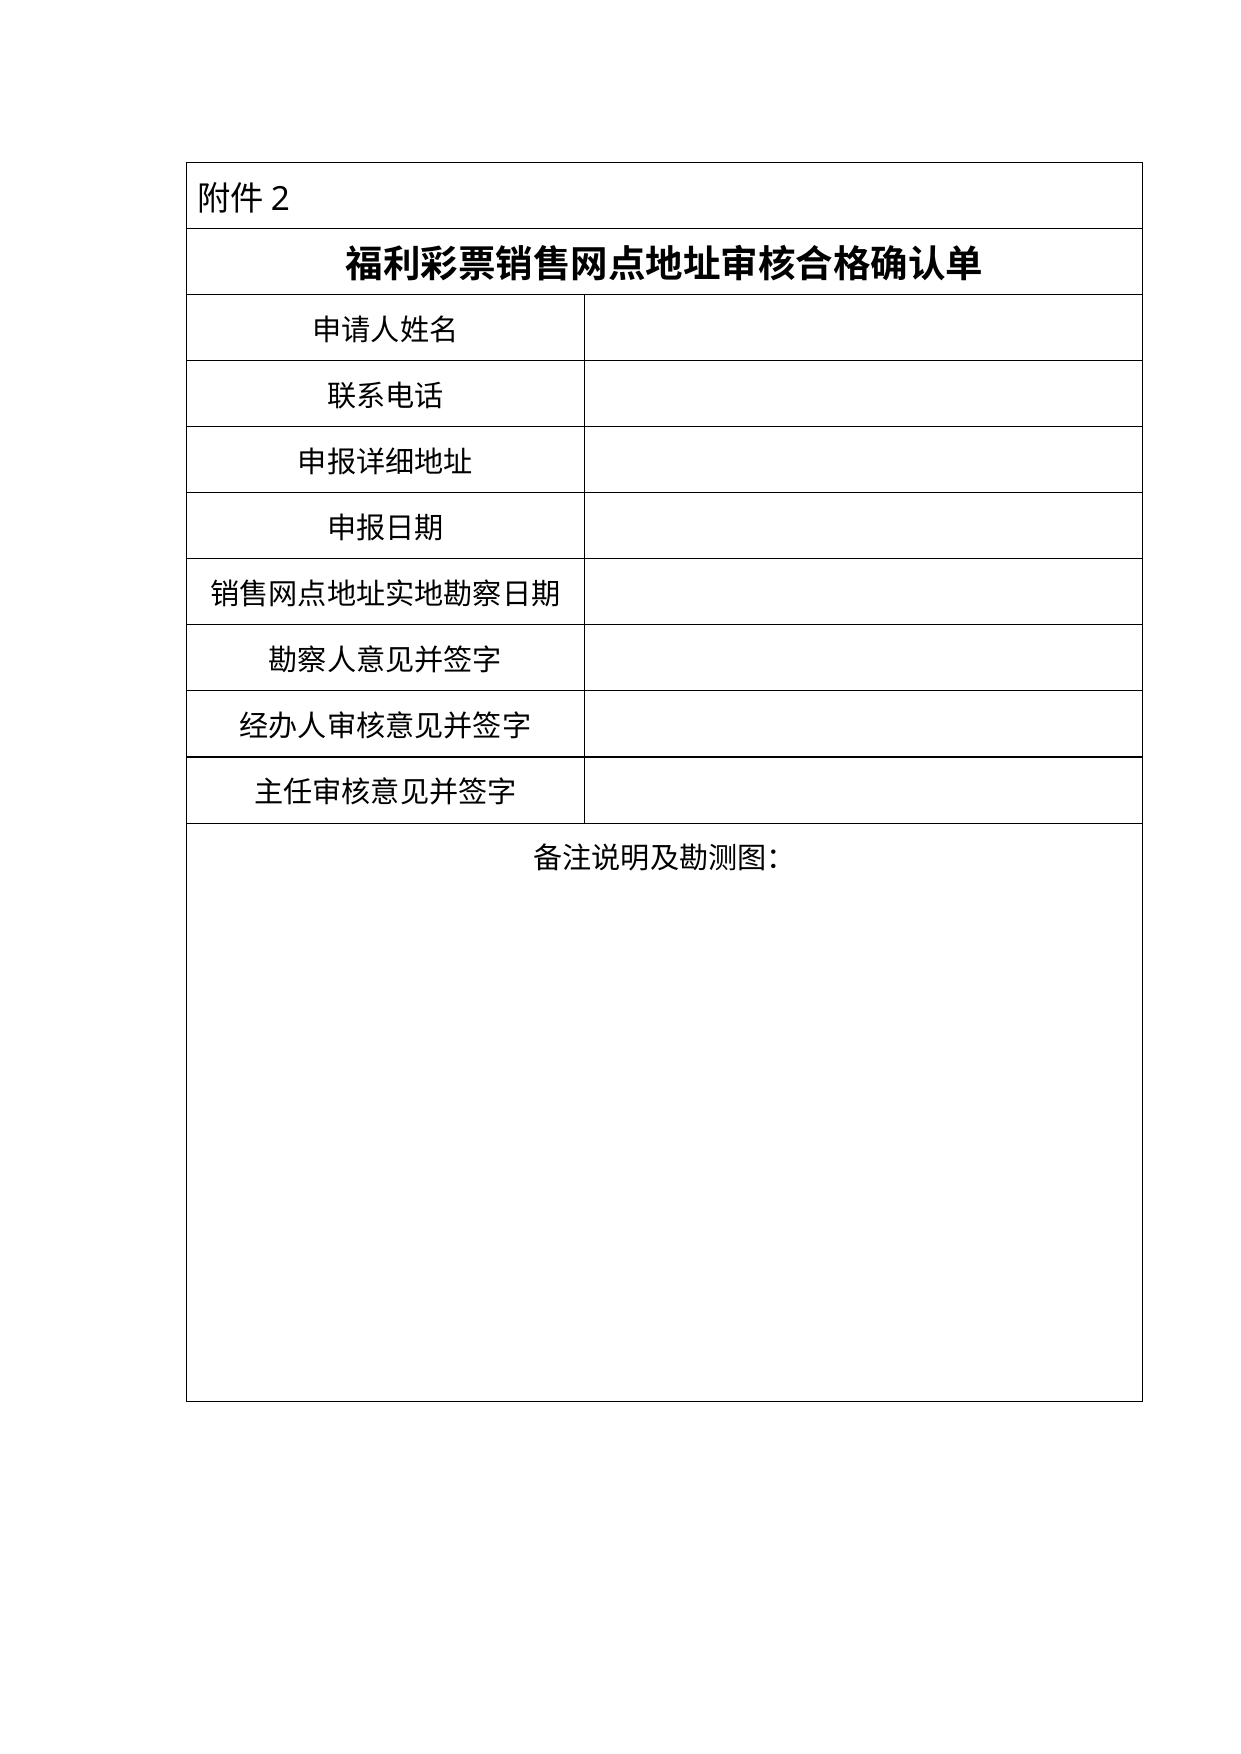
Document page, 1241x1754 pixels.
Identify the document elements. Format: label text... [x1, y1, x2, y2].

table_cell [585, 758, 1142, 822]
table_cell 申报日期 [187, 493, 584, 558]
table_cell 备注说明及勘测图： [187, 824, 1142, 1401]
table_cell [585, 361, 1142, 426]
table_cell [585, 493, 1142, 558]
table_cell 福利彩票销售网点地址审核合格确认单 [187, 229, 1142, 294]
table_cell [585, 625, 1142, 690]
table_header 附件2 [187, 163, 1142, 228]
table_cell [585, 295, 1142, 360]
table_cell 主任审核意见并签字 [187, 758, 584, 822]
table_cell [585, 691, 1142, 756]
table_cell 勘察人意见并签字 [187, 625, 584, 690]
table_cell [585, 427, 1142, 492]
table_cell [585, 559, 1142, 624]
table_cell 经办人审核意见并签字 [187, 691, 584, 756]
table_cell 申请人姓名 [187, 295, 584, 360]
table_cell 申报详细地址 [187, 427, 584, 492]
table_cell 联系电话 [187, 361, 584, 426]
table_cell 销售网点地址实地勘察日期 [187, 559, 584, 624]
